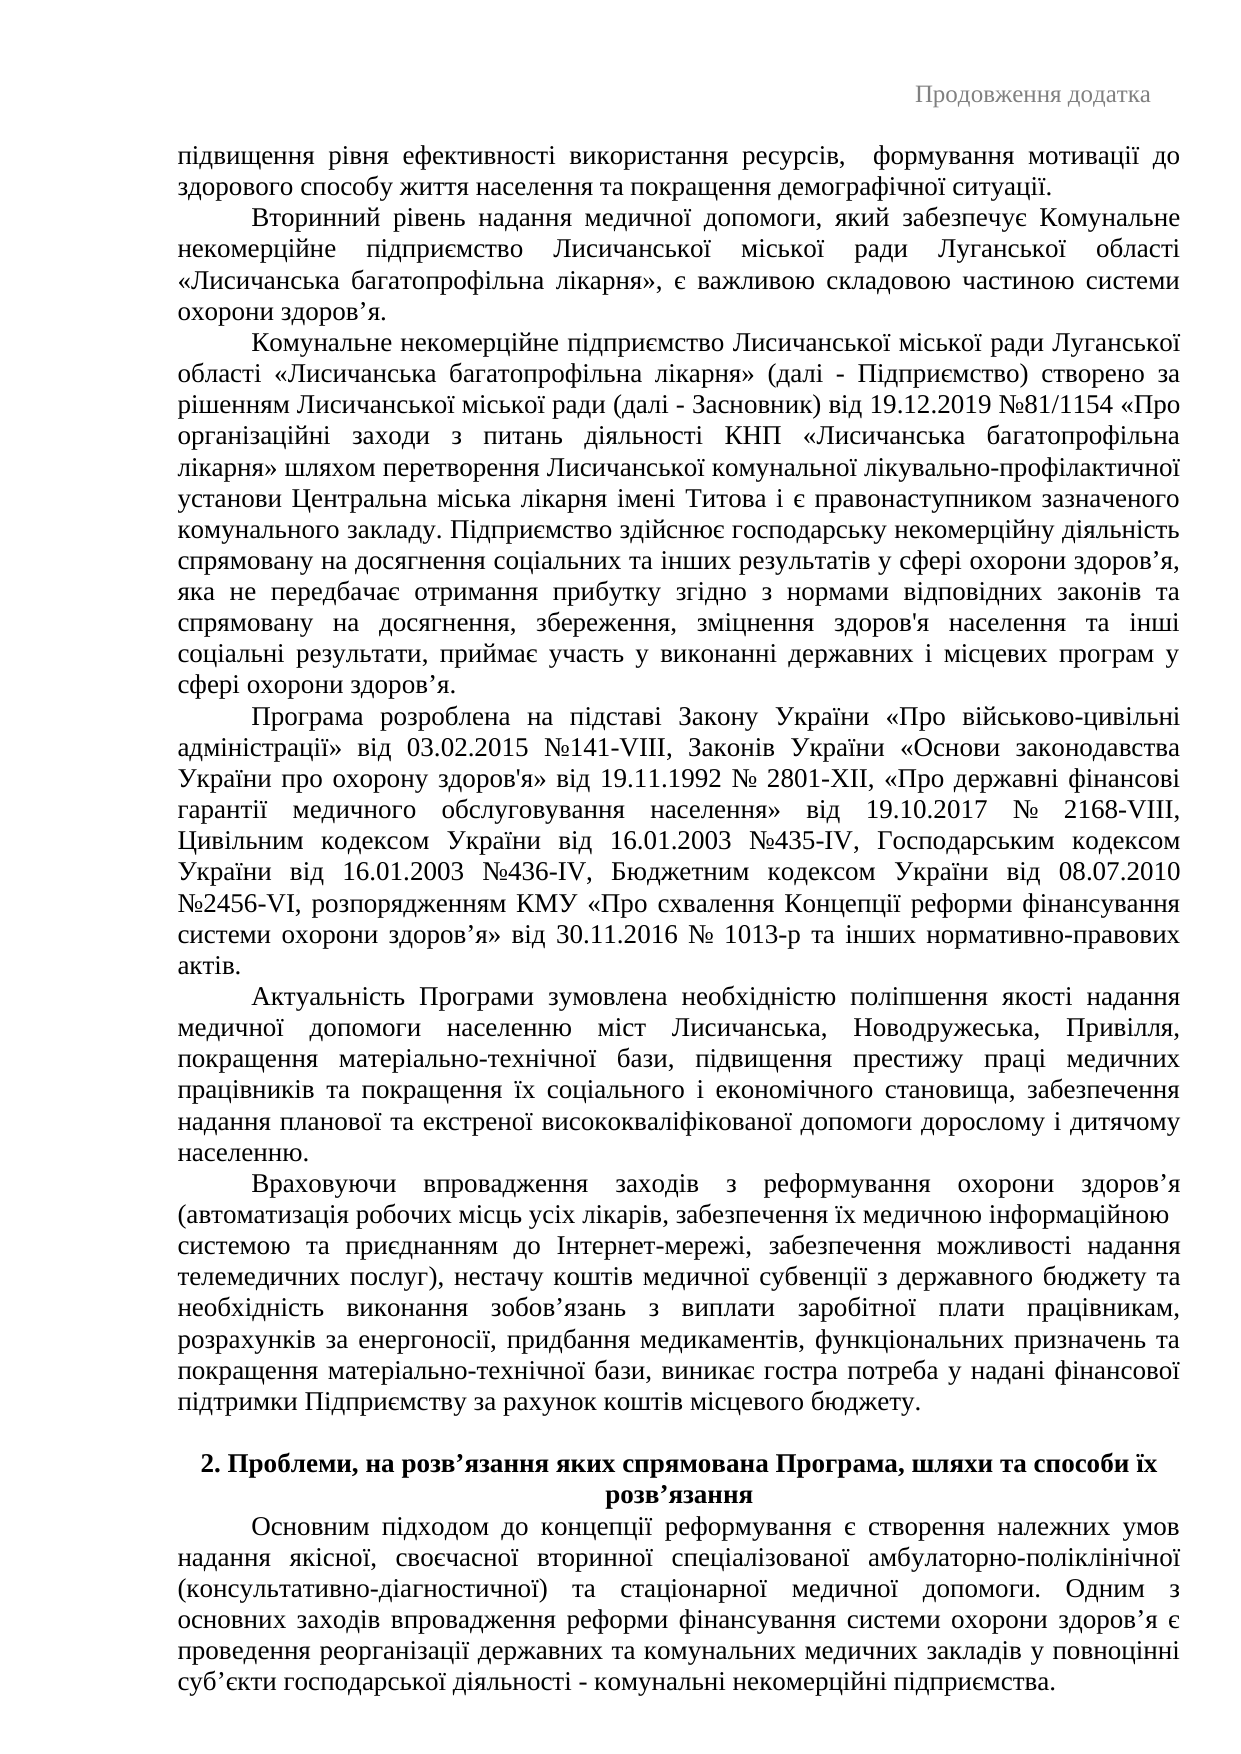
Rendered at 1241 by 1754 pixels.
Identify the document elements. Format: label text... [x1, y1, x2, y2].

text системою та приєднанням до Інтернет-мережі, забезпечення можливості надання телемедичних послуг), нестачу коштів медичної субвенції з державного бюджету та необхідність виконання зобов’язань з виплати заробітної плати працівникам, розрахунків за енергоносії, придбання медикаментів, функціональних призначень та покращення матеріально-технічної бази, виникає гостра потреба у надані фінансової підтримки Підприємству за рахунок коштів місцевого бюджету. [177, 1229, 1181, 1416]
text Враховуючи впровадження заходів з реформування охорони здоров’я (автоматизація робочих місць усіх лікарів, забезпечення їх медичною інформаційною [177, 1167, 1181, 1229]
text Вторинний рівень надання медичної допомоги, який забезпечує Комунальне некомерційне підприємство Лисичанської міської ради Луганської області «Лисичанська багатопрофільна лікарня», є важливою складовою частиною системи охорони здоров’я. [177, 201, 1181, 326]
text підвищення рівня ефективності використання ресурсів, формування мотивації до здорового способу життя населення та покращення демографічної ситуації. [177, 139, 1181, 201]
text Основним підходом до концепції реформування є створення належних умов надання якісної, своєчасної вторинної спеціалізованої амбулаторно-поліклінічної (консультативно-діагностичної) та стаціонарної медичної допомоги. Одним з основних заходів впровадження реформи фінансування системи охорони здоров’я є проведення реорганізації державних та комунальних медичних закладів у повноцінні суб’єкти господарської діяльності - комунальні некомерційні підприємства. [177, 1509, 1181, 1696]
text Актуальність Програми зумовлена необхідністю поліпшення якості надання медичної допомоги населенню міст Лисичанська, Новодружеська, Привілля, покращення матеріально-технічної бази, підвищення престижу праці медичних працівників та покращення їх соціального і економічного становища, забезпечення надання планової та екстреної висококваліфікованої допомоги дорослому і дитячому населенню. [177, 980, 1181, 1167]
list Продовження додатка [915, 79, 1181, 108]
text 2. Проблеми, на розв’язання яких спрямована Програма, шляхи та способи їх розв’язання [177, 1447, 1181, 1509]
text Комунальне некомерційне підприємство Лисичанської міської ради Луганської області «Лисичанська багатопрофільна лікарня» (далі - Підприємство) створено за рішенням Лисичанської міської ради (далі - Засновник) від 19.12.2019 №81/1154 «Про організаційні заходи з питань діяльності КНП «Лисичанська багатопрофільна лікарня» шляхом перетворення Лисичанської комунальної лікувально-профілактичної установи Центральна міська лікарня імені Титова і є правонаступником зазначеного комунального закладу. Підприємство здійснює господарську некомерційну діяльність спрямовану на досягнення соціальних та інших результатів у сфері охорони здоров’я, яка не передбачає отримання прибутку згідно з нормами відповідних законів та спрямовану на досягнення, збереження, зміцнення здоров'я населення та інші соціальні результати, приймає участь у виконанні державних і місцевих програм у сфері охорони здоров’я. [177, 326, 1181, 700]
text Програма розроблена на підставі Закону України «Про військово-цивільні адміністрації» від 03.02.2015 №141-VIII, Законів України «Основи законодавства України про охорону здоров'я» від 19.11.1992 № 2801-XII, «Про державні фінансові гарантії медичного обслуговування населення» від 19.10.2017 № 2168-VIII, Цивільним кодексом України від 16.01.2003 №435-ІV, Господарським кодексом України від 16.01.2003 №436-ІV, Бюджетним кодексом України від 08.07.2010 №2456-VІ, розпорядженням КМУ «Про схвалення Концепції реформи фінансування системи охорони здоров’я» від 30.11.2016 № 1013-р та інших нормативно-правових актів. [177, 700, 1181, 980]
